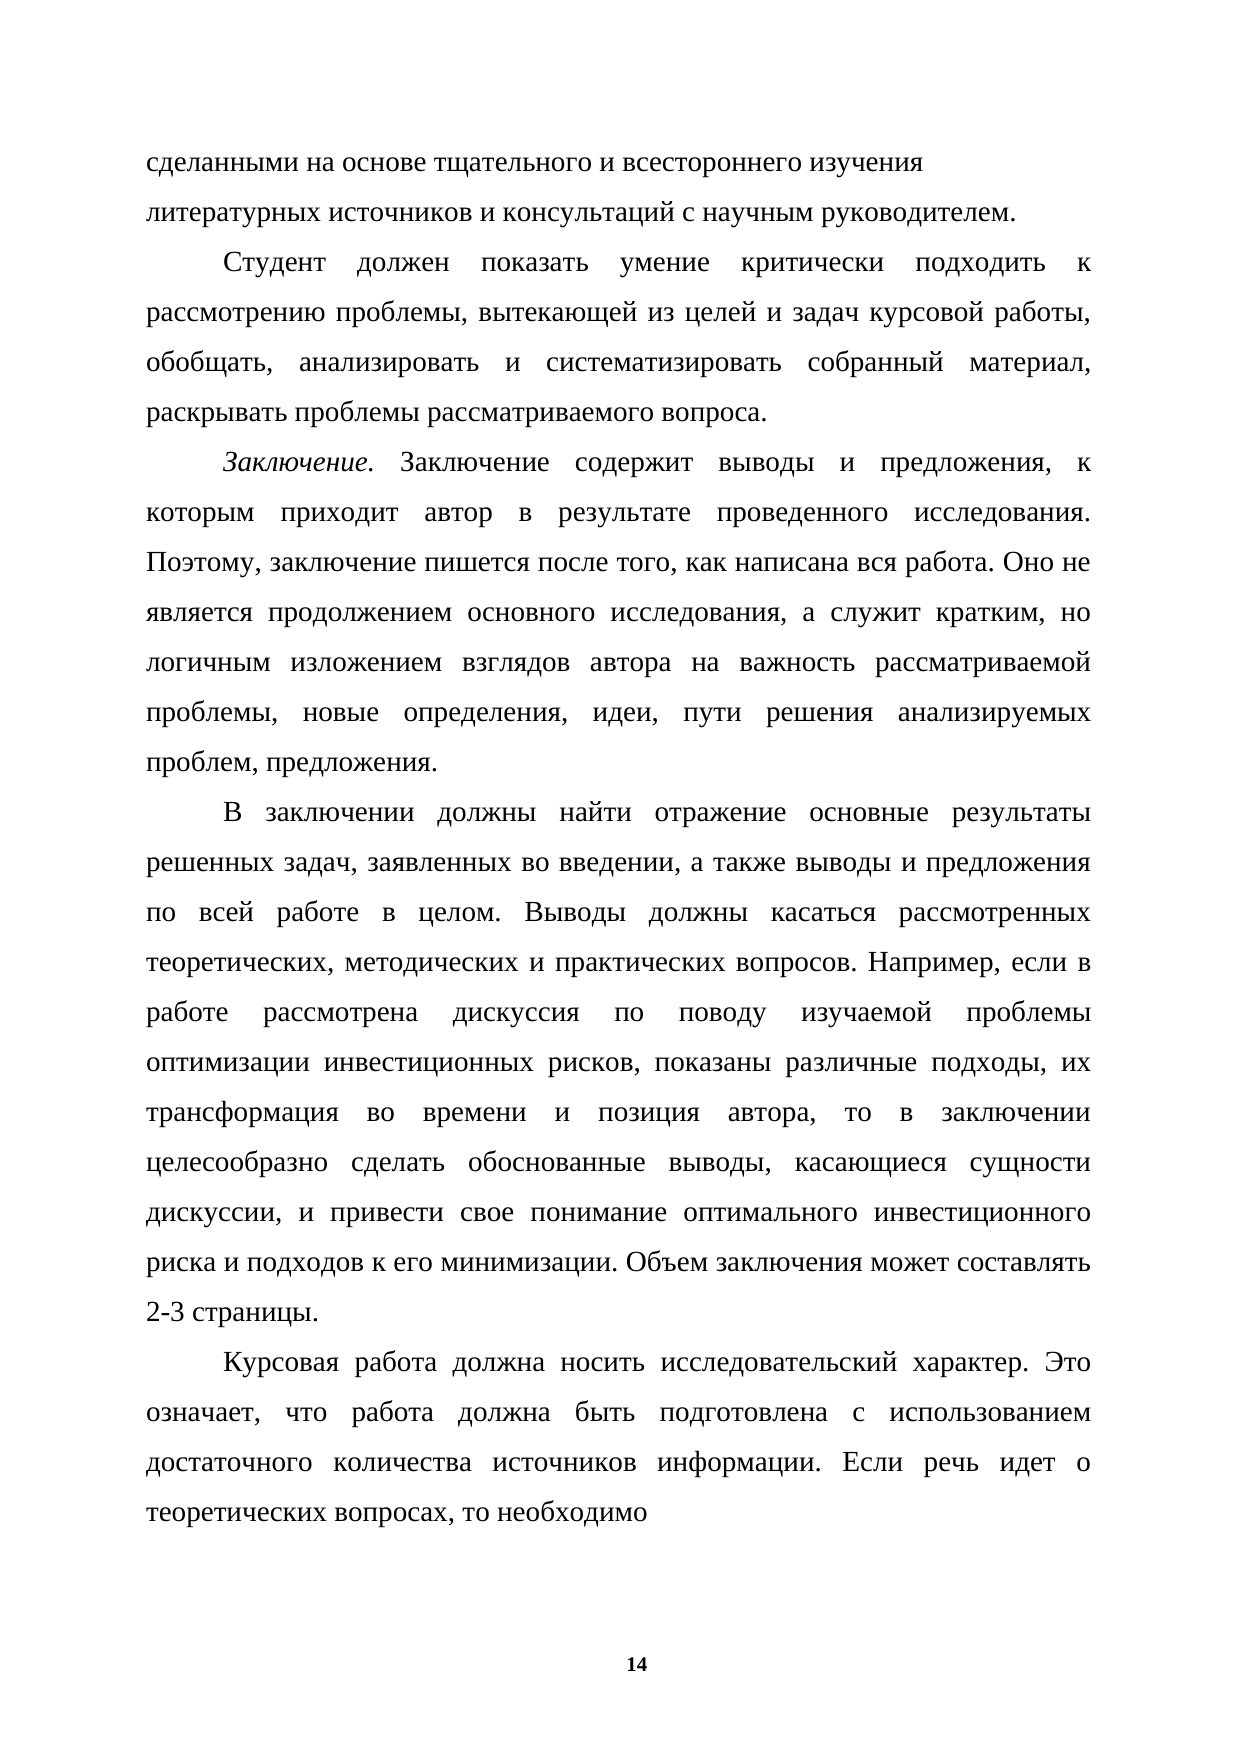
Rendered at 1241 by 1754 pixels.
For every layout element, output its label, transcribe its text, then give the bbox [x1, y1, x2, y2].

text сделанными на основе тщательного и всестороннего изучения литературных источников и консультаций с научным руководителем. [146, 132, 1092, 232]
text Заключение. Заключение содержит выводы и предложения, к которым приходит автор в результате проведенного исследования. Поэтому, заключение пишется после того, как написана вся работа. Оно не является продолжением основного исследования, а служит кратким, но логичным изложением взглядов автора на важность рассматриваемой проблемы, новые определения, идеи, пути решения анализируемых проблем, предложения. [146, 432, 1092, 782]
text Студент должен показать умение критически подходить к рассмотрению проблемы, вытекающей из целей и задач курсовой работы, обобщать, анализировать и систематизировать собранный материал, раскрывать проблемы рассматриваемого вопроса. [146, 232, 1092, 432]
text Курсовая работа должна носить исследовательский характер. Это означает, что работа должна быть подготовлена с использованием достаточного количества источников информации. Если речь идет о теоретических вопросах, то необходимо [146, 1332, 1092, 1532]
text 14 [626, 1654, 647, 1675]
text В заключении должны найти отражение основные результаты решенных задач, заявленных во введении, а также выводы и предложения по всей работе в целом. Выводы должны касаться рассмотренных теоретических, методических и практических вопросов. Например, если в работе рассмотрена дискуссия по поводу изучаемой проблемы оптимизации инвестиционных рисков, показаны различные подходы, их трансформация во времени и позиция автора, то в заключении целесообразно сделать обоснованные выводы, касающиеся сущности дискуссии, и привести свое понимание оптимального инвестиционного риска и подходов к его минимизации. Объем заключения может составлять 2-3 страницы. [146, 782, 1092, 1332]
